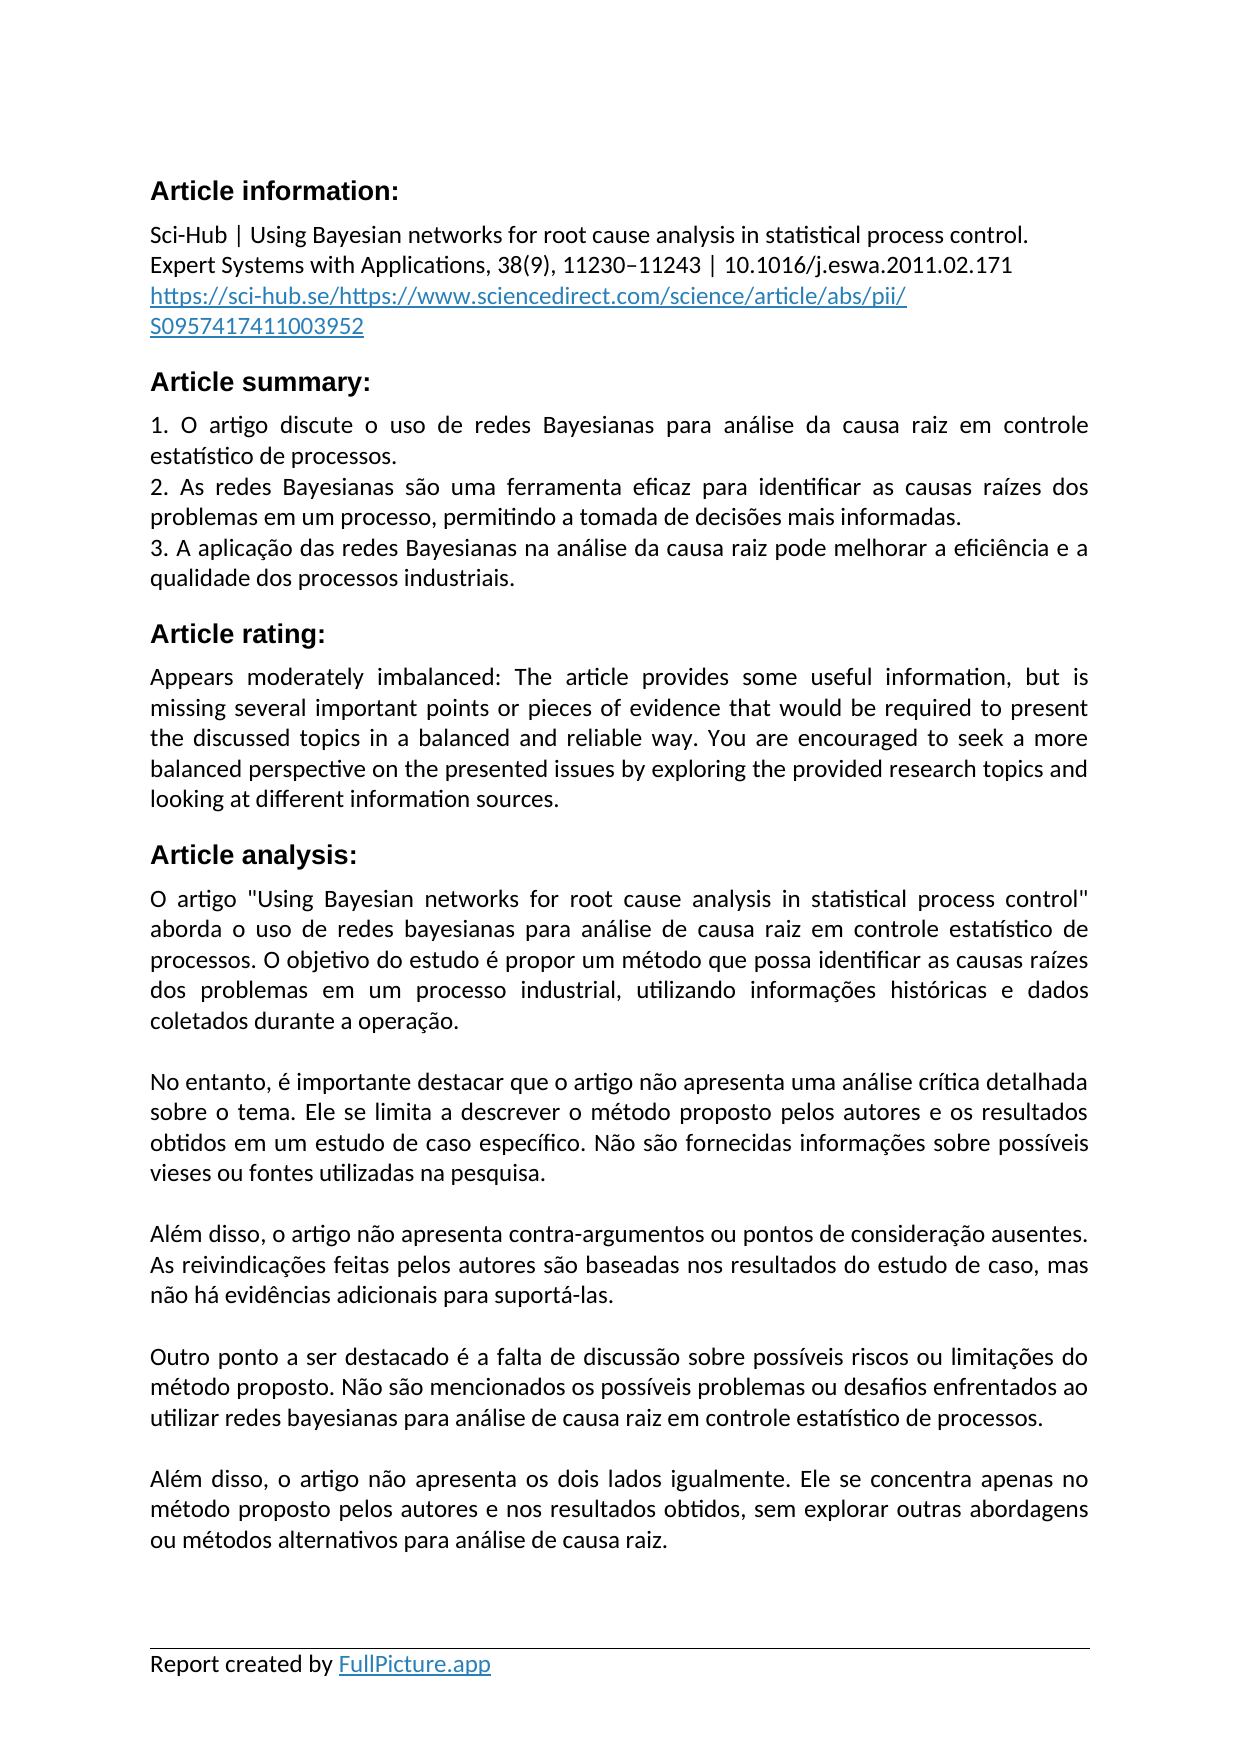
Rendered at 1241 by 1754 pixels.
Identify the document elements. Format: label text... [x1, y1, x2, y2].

text Além disso, o artigo não apresenta os dois lados igualmente. Ele se concentra apenas no método proposto pelos autores e nos resultados obtidos, sem explorar outras abordagens ou métodos alternativos para análise de causa raiz. [150, 1463, 1090, 1554]
text O artigo "Using Bayesian networks for root cause analysis in statistical process control" aborda o uso de redes bayesianas para análise de causa raiz em controle estatístico de processos. O objetivo do estudo é propor um método que possa identificar as causas raízes dos problemas em um processo industrial, utilizando informações históricas e dados coletados durante a operação. [150, 883, 1090, 1035]
text 2. As redes Bayesianas são uma ferramenta eficaz para identificar as causas raízes dos problemas em um processo, permitindo a tomada de decisões mais informadas. [150, 471, 1090, 532]
subtitle Article summary: [150, 366, 1090, 397]
text Sci-Hub | Using Bayesian networks for root cause analysis in statistical process control. Expert Systems with Applications, 38(9), 11230–11243 | 10.1016/j.eswa.2011.02.171https://sci-hub.se/https://www.sciencedirect.com/science/article/abs/pii/S0957417411003952 [150, 219, 1090, 341]
subtitle Article information: [150, 175, 1090, 206]
text Outro ponto a ser destacado é a falta de discussão sobre possíveis riscos ou limitações do método proposto. Não são mencionados os possíveis problemas ou desafios enfrentados ao utilizar redes bayesianas para análise de causa raiz em controle estatístico de processos. [150, 1341, 1090, 1432]
text 1. O artigo discute o uso de redes Bayesianas para análise da causa raiz em controle estatístico de processos. [150, 409, 1090, 471]
text 3. A aplicação das redes Bayesianas na análise da causa raiz pode melhorar a eficiência e a qualidade dos processos industriais. [150, 532, 1090, 593]
subtitle Article analysis: [150, 839, 1090, 870]
text No entanto, é importante destacar que o artigo não apresenta uma análise crítica detalhada sobre o tema. Ele se limita a descrever o método proposto pelos autores e os resultados obtidos em um estudo de caso específico. Não são fornecidas informações sobre possíveis vieses ou fontes utilizadas na pesquisa. [150, 1066, 1090, 1188]
subtitle Article rating: [150, 618, 1090, 649]
text Appears moderately imbalanced: The article provides some useful information, but is missing several important points or pieces of evidence that would be required to present the discussed topics in a balanced and reliable way. You are encouraged to seek a more balanced perspective on the presented issues by exploring the provided research topics and looking at different information sources. [150, 661, 1090, 814]
text Além disso, o artigo não apresenta contra-argumentos ou pontos de consideração ausentes. As reivindicações feitas pelos autores são baseadas nos resultados do estudo de caso, mas não há evidências adicionais para suportá-las. [150, 1218, 1090, 1310]
